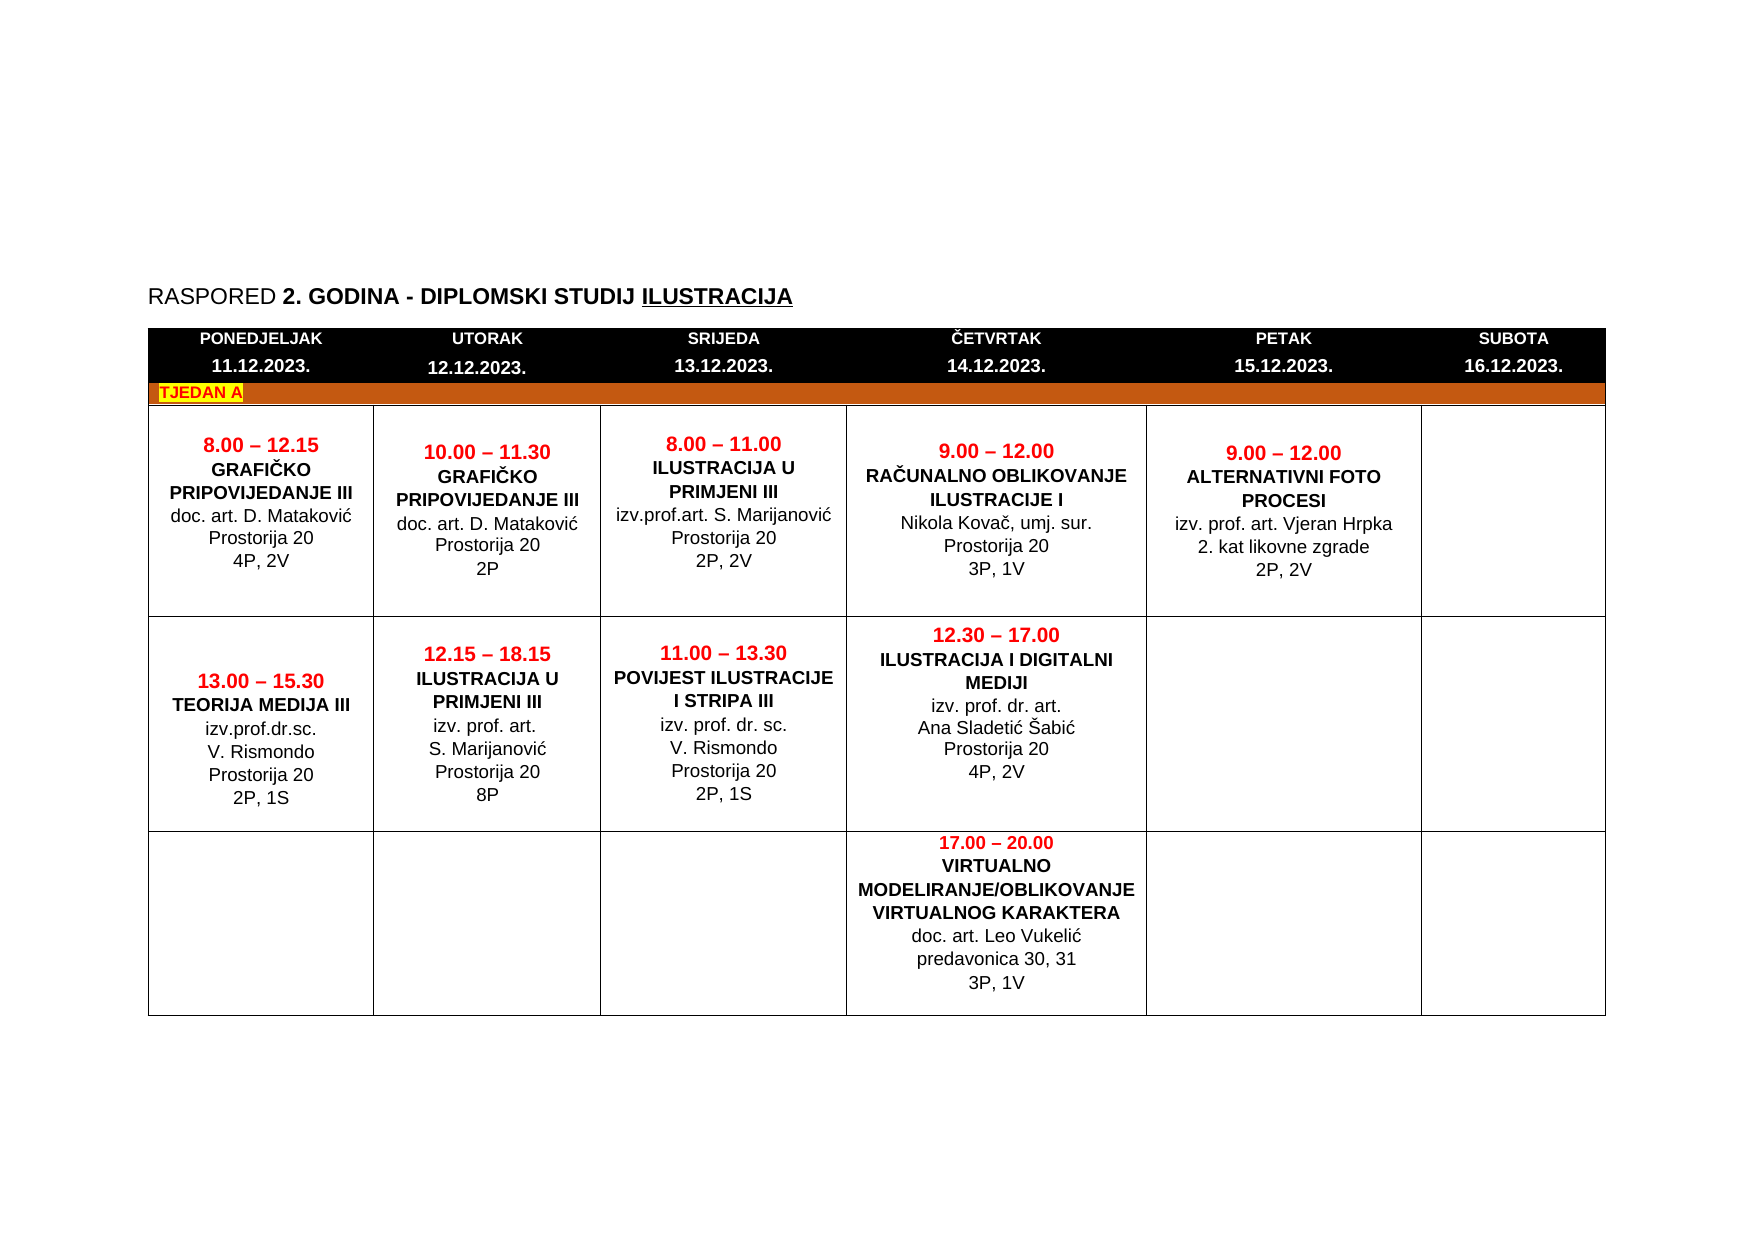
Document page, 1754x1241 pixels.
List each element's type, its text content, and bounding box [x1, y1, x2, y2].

table_cell [1422, 406, 1605, 616]
table_cell [149, 832, 373, 1015]
table_cell [601, 832, 846, 1015]
table_cell 9.00 – 12.00 ALTERNATIVNI FOTO PROCESI izv. prof. art. Vjeran Hrpka 2. kat likovne zgrade 2P, 2V [1147, 406, 1421, 616]
table_cell 11.00 – 13.30 POVIJEST ILUSTRACIJE I STRIPA III izv. prof. dr. sc. V. Rismondo Prostorija 20 2P, 1S [601, 617, 846, 831]
table_cell [374, 832, 600, 1015]
table_cell 14.12.2023. [847, 351, 1146, 382]
table_cell 13.12.2023. [601, 351, 846, 382]
table_cell 8.00 – 12.15 GRAFIČKO PRIPOVIJEDANJE III doc. art. D. Mataković Prostorija 20 4P, 2V [149, 406, 373, 616]
table_header UTORAK [374, 329, 600, 350]
table_cell [1147, 617, 1421, 831]
text RASPORED 2. GODINA - DIPLOMSKI STUDIJ ILUSTRACIJA [148, 283, 1606, 309]
table_cell 9.00 – 12.00 RAČUNALNO OBLIKOVANJE ILUSTRACIJE I Nikola Kovač, umj. sur. Prostorija 20 3P, 1V [847, 406, 1146, 616]
table_cell 12.12.2023.6711. [374, 351, 600, 382]
table_cell 13.00 – 15.30 TEORIJA MEDIJA III izv.prof.dr.sc. V. Rismondo Prostorija 20 2P, 1S [149, 617, 373, 831]
table_cell [1147, 832, 1421, 1015]
table_header PETAK [1147, 329, 1421, 350]
table_cell [1422, 832, 1605, 1015]
table_cell 15.12.2023. [1147, 351, 1421, 382]
table_cell 10.00 – 11.30 GRAFIČKO PRIPOVIJEDANJE III doc. art. D. Mataković Prostorija 20 2P [374, 406, 600, 616]
table_header PONEDJELJAK [149, 329, 373, 350]
table_cell 12.15 – 18.15 ILUSTRACIJA U PRIMJENI III izv. prof. art. S. Marijanović Prostorija 20 8P [374, 617, 600, 831]
table_cell [1422, 617, 1605, 831]
table_cell 16.12.2023. [1422, 351, 1605, 382]
table_cell 17.00 – 20.00 VIRTUALNO MODELIRANJE/OBLIKOVANJE VIRTUALNOG KARAKTERA doc. art. Leo Vukelić predavonica 30, 31 3P, 1V [847, 832, 1146, 1015]
table_cell TJEDAN A [149, 383, 1605, 404]
table_header ČETVRTAK [847, 329, 1146, 350]
table_cell 12.30 – 17.00 ILUSTRACIJA I DIGITALNI MEDIJI izv. prof. dr. art. Ana Sladetić Šabić Prostorija 20 4P, 2V [847, 617, 1146, 831]
table_cell 8.00 – 11.00 ILUSTRACIJA U PRIMJENI III izv.prof.art. S. Marijanović Prostorija 20 2P, 2V [601, 406, 846, 616]
table_header SUBOTA [1422, 329, 1605, 350]
table_cell 11.12.2023. [149, 351, 373, 382]
table_header SRIJEDA [601, 329, 846, 350]
